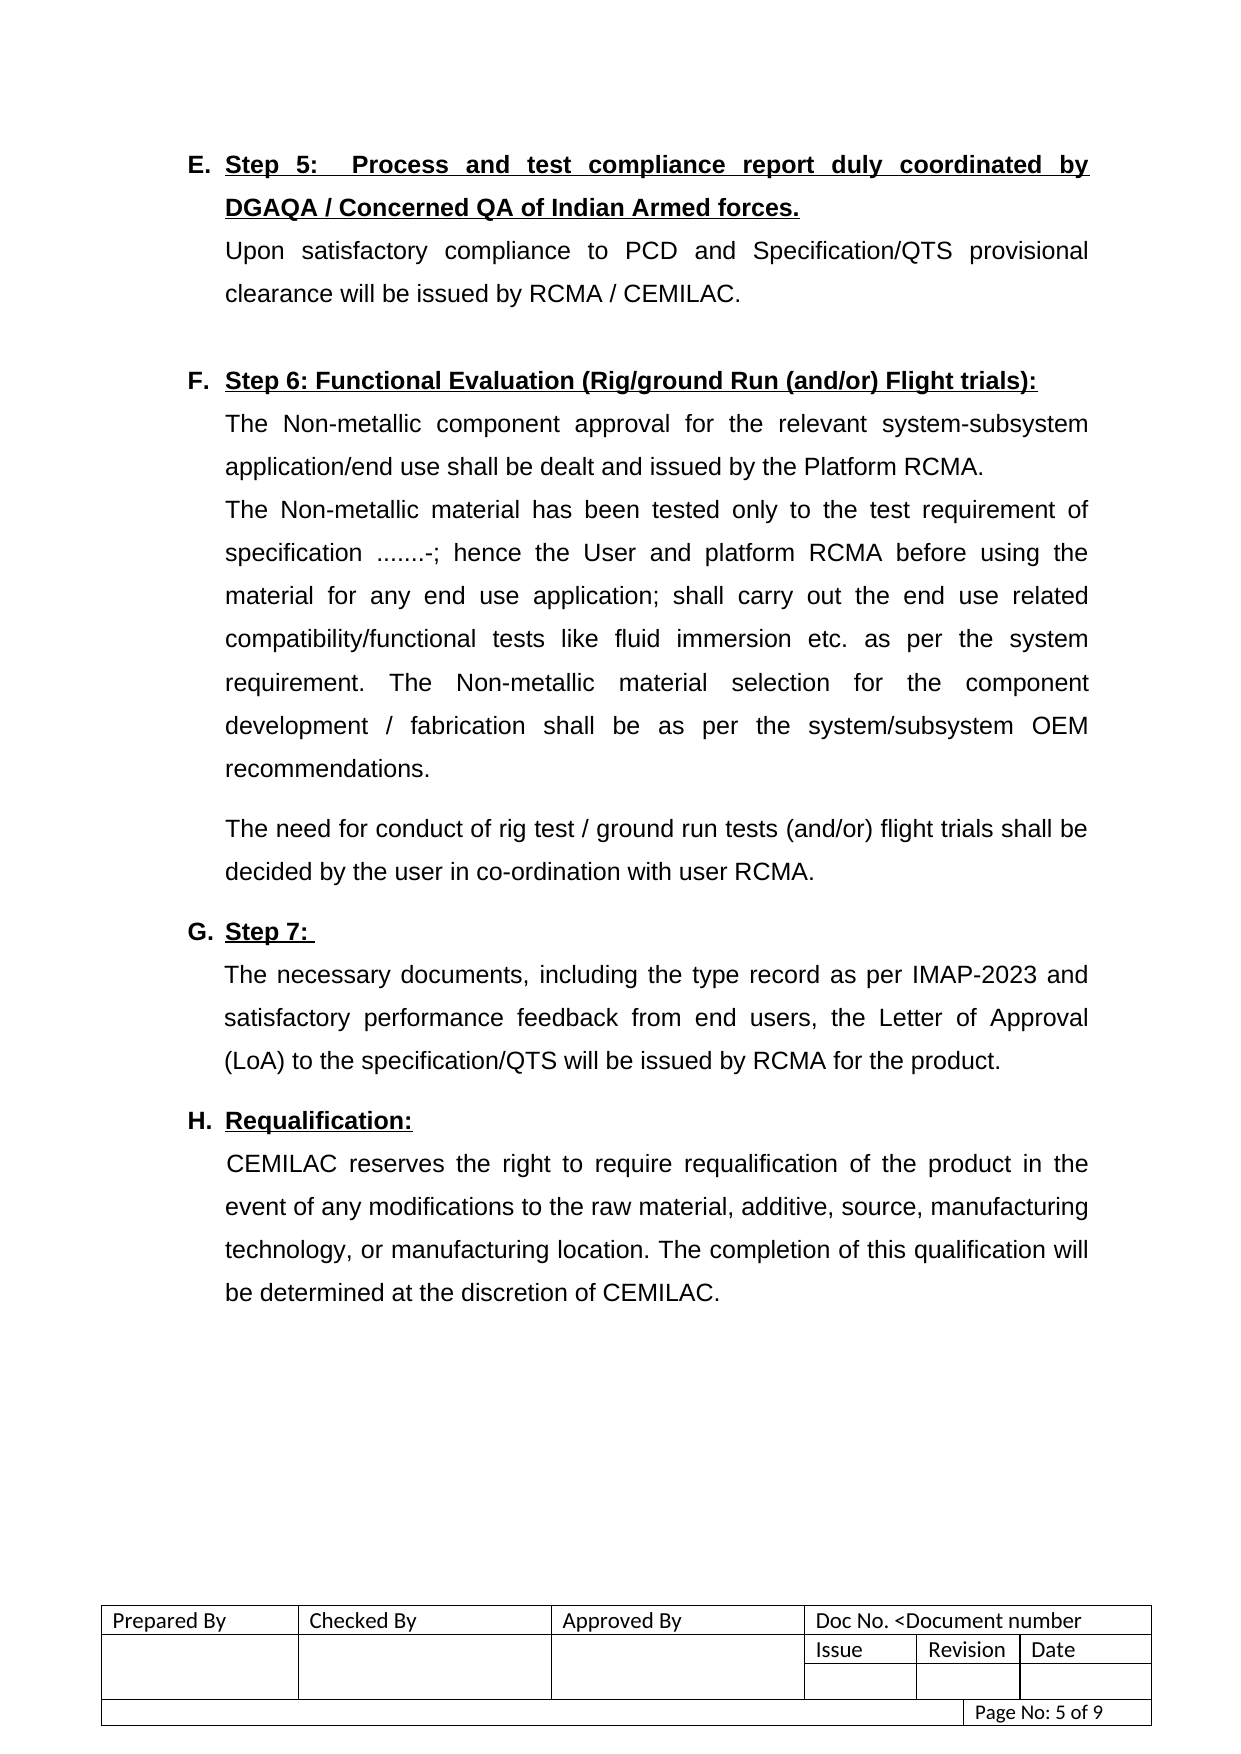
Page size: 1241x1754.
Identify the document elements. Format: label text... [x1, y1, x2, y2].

list Step 6: Functional Evaluation (Rig/ground Run (and/or) Flight trials): [187, 366, 1090, 394]
list Step 5: Process and test compliance report duly coordinated by DGAQA / Concerned QA of Indian Armed forces. [187, 150, 1090, 222]
text The need for conduct of rig test / ground run tests (and/or) flight trials shall be decided by the user in co-ordination with user RCMA. [225, 813, 1090, 885]
list Requalification: [187, 1106, 1090, 1134]
text Upon satisfactory compliance to PCD and Specification/QTS provisional clearance will be issued by RCMA / CEMILAC. [225, 236, 1090, 308]
list The Non-metallic material has been tested only to the test requirement of specification .......-; hence the User and platform RCMA before using the material for any end use application; shall carry out the end use related compatibility/functional tests like fluid immersion etc. as per the system requirement. The Non-metallic material selection for the component development / fabrication shall be as per the system/subsystem OEM recommendations. [225, 495, 1090, 782]
list Step 7: [187, 916, 1090, 945]
list The Non-metallic component approval for the relevant system-subsystem application/end use shall be dealt and issued by the Platform RCMA. [225, 409, 1090, 481]
text The necessary documents, including the type record as per IMAP-2023 and satisfactory performance feedback from end users, the Letter of Approval (LoA) to the specification/QTS will be issued by RCMA for the product. [224, 959, 1090, 1074]
text CEMILAC reserves the right to require requalification of the product in the event of any modifications to the raw material, additive, source, manufacturing technology, or manufacturing location. The completion of this qualification will be determined at the discretion of CEMILAC. [225, 1149, 1090, 1307]
